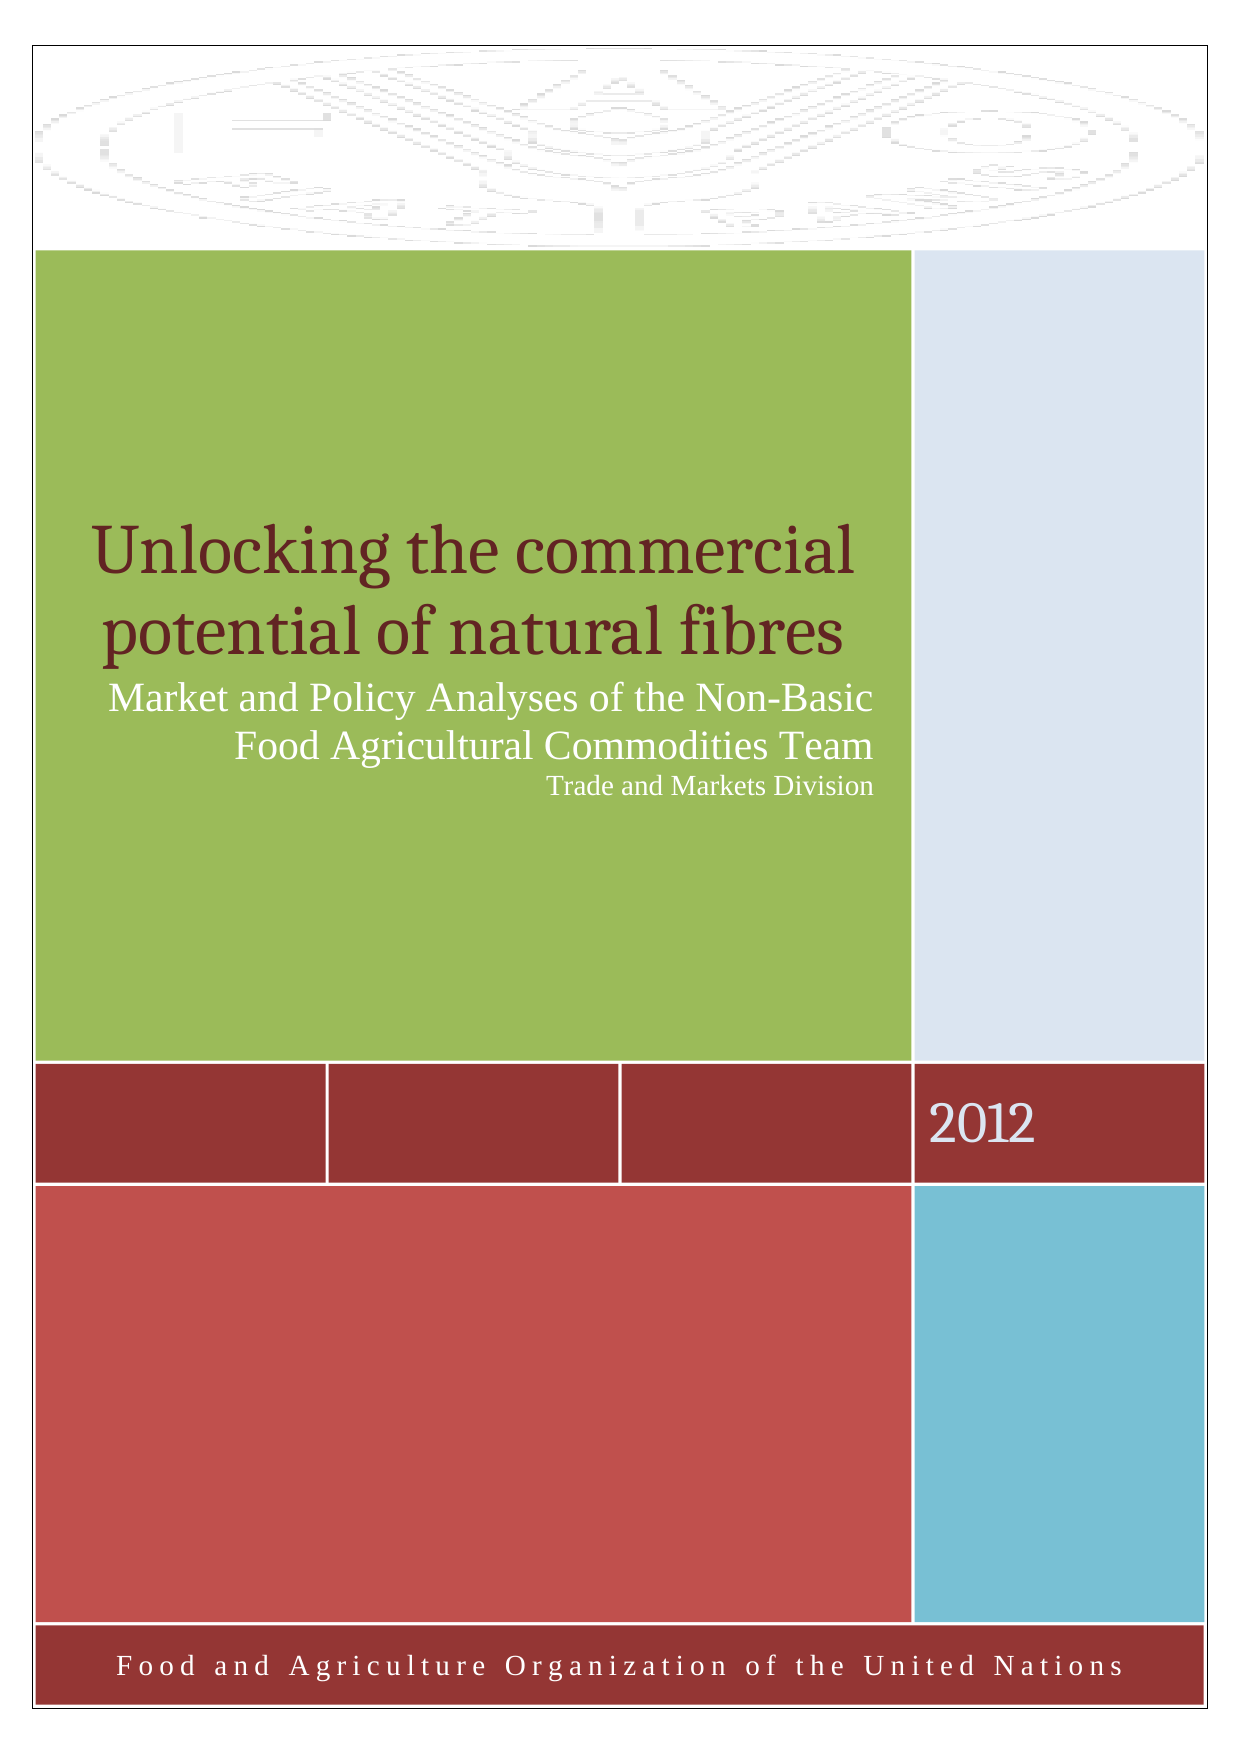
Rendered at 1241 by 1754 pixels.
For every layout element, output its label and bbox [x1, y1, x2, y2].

picture [35, 48, 1204, 247]
